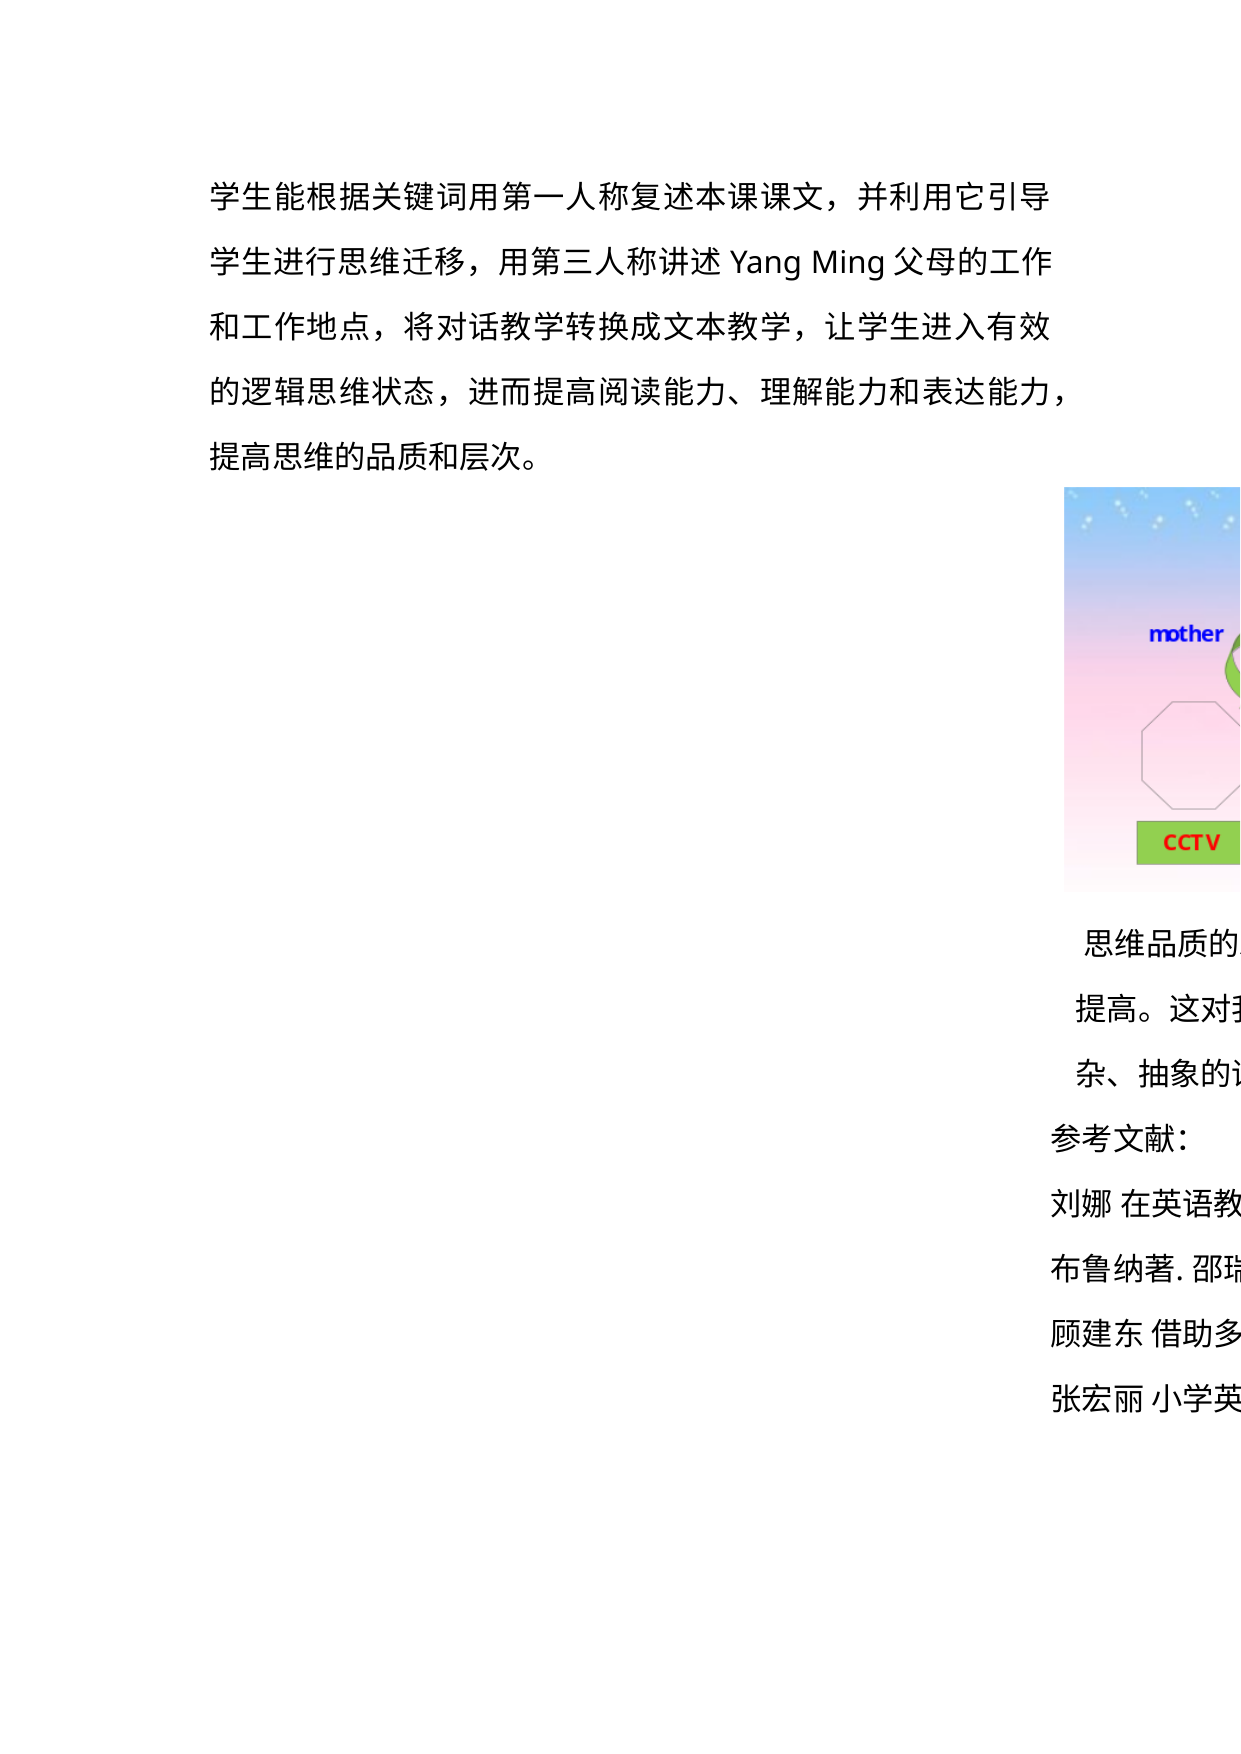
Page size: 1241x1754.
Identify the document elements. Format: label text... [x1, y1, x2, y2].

text 思维品质的发展是英语教育的主要目标之一，改变机械操练的现状，加强对学生阅读的引导、指引和点拨，让学生在阅读中思考、体验和感悟，才能促进学生综合语言能力的提高。这对我们英语教师来说，提出了更高的要求。因此教师需要不断提高自己的文本解读能力、准确把握学生的语言能力和心理状态，恰当的利用信息技术，创设情境,将复杂、抽象的语言形象化、具体化、生动化，利用多媒体设置符合学生心理状态和语言水平的任务，提高课堂引导能力，更好地促进学生思维品质的发展。 [1050, 909, 1240, 1104]
text 顾建东 借助多媒体手段培养小学生英语思维能力 《中国教育技术装备》 2011（34）：142-142 [1050, 1299, 1240, 1364]
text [209, 162, 1053, 487]
text 刘娜 在英语教学中利用信息技术培养学生创新思维能力 《中学生英语▪教师》2015（5） [1050, 1169, 1240, 1234]
text 张宏丽 小学英语故事教学中学生思维品质的培养 《英语学习（教师版）》 2016（1） [1050, 1364, 1240, 1429]
text 参考文献： [1050, 1104, 1240, 1169]
text 布鲁纳著. 邵瑞珍译. 教育过程[Ｍ]. 北京:文化教育出版社, 1982 [1050, 1234, 1240, 1299]
